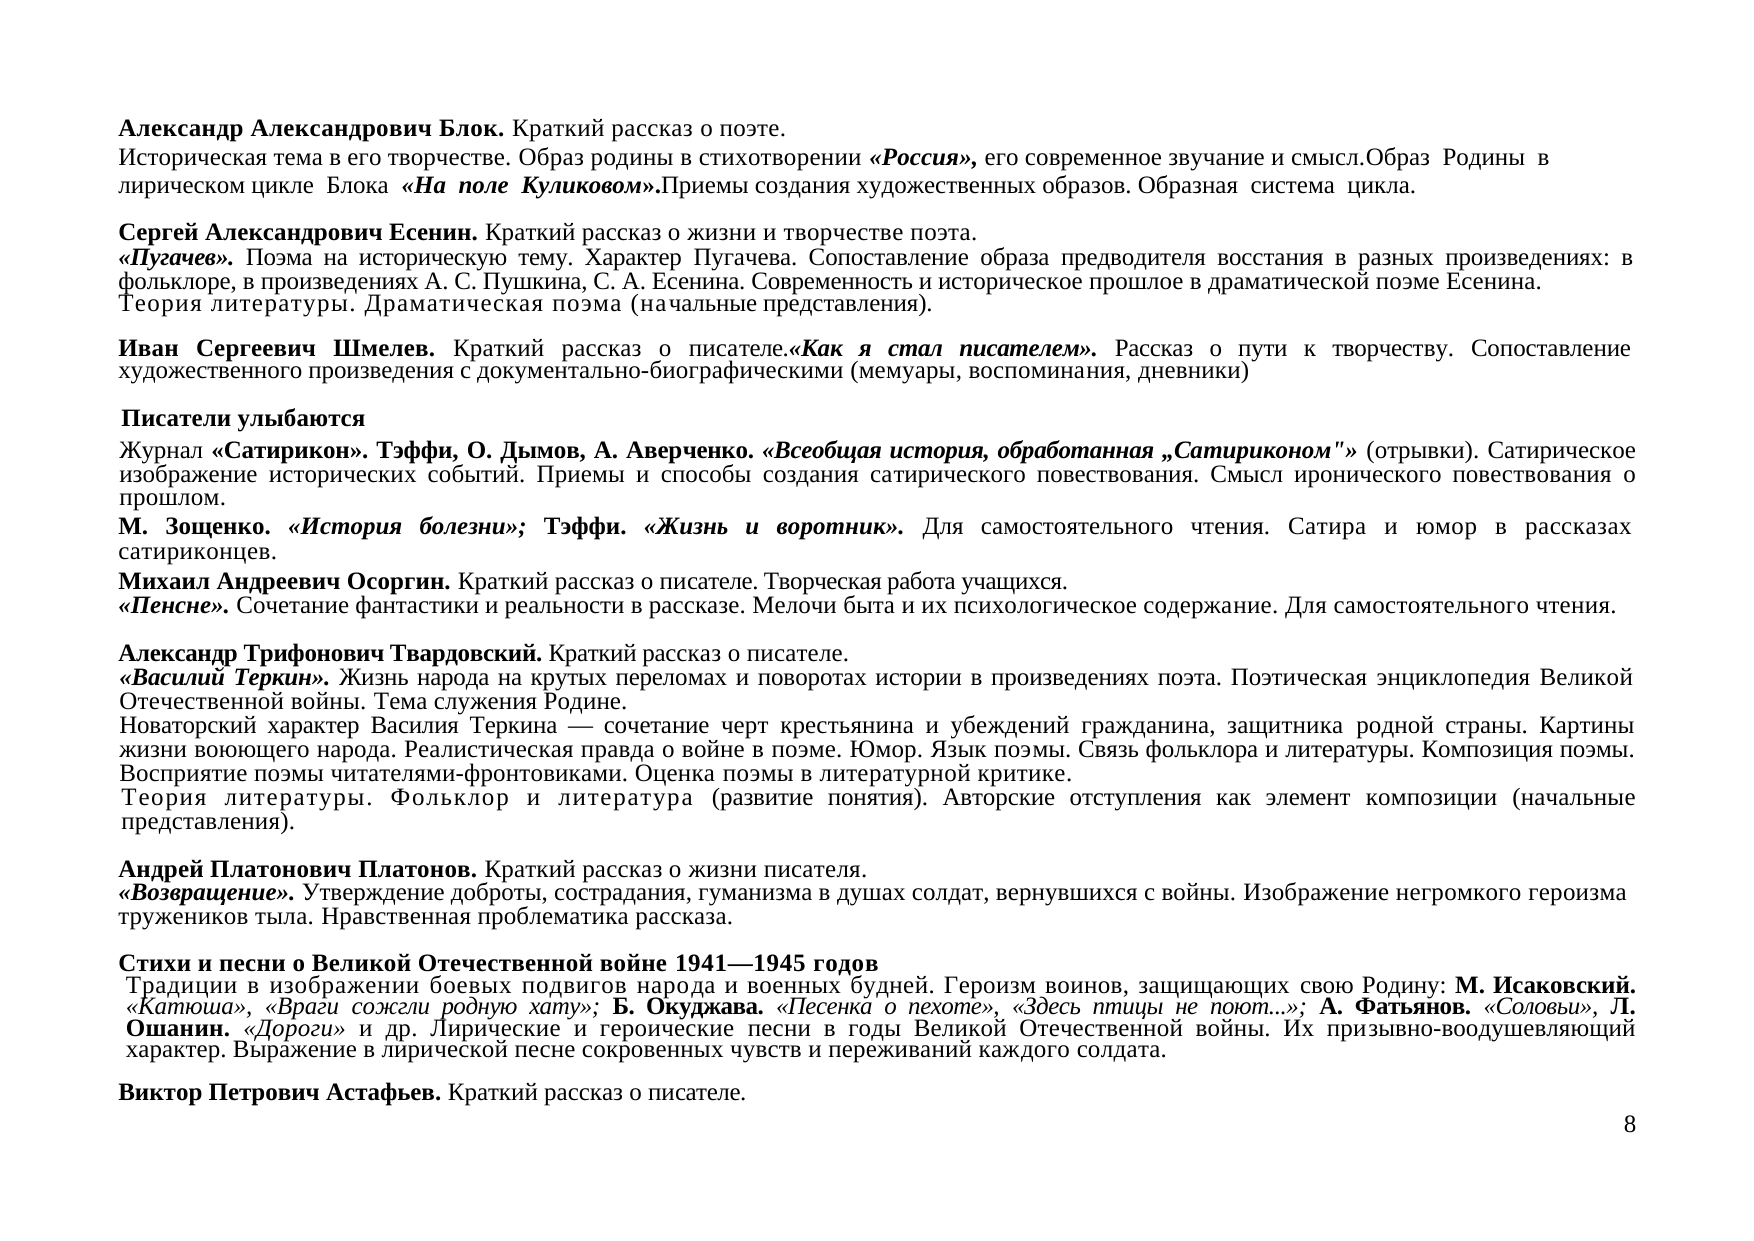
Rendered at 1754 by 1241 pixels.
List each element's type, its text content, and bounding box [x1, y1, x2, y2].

text Виктор Петрович Астафьев. Краткий рассказ о писателе. [118, 1083, 387, 1105]
text Новаторский характер Василия Теркина — сочетание черт крестьянина и убеждений гражданина, защитника родной страны. Картины жизни воюющего народа. Реалистическая правда о войне в поэме. Юмор. Язык поэмы. Связь фольклора и литературы. Композиция поэмы. Восприятие поэмы читателями-фронтовиками. Оценка поэмы в литературной критике. [119, 714, 1635, 786]
text М. Зощенко. «История болезни»; Тэффи. «Жизнь и воротник». Для самостоятельного чтения. Сатира и юмор в рассказах сатириконцев. [118, 515, 1632, 565]
text «Пенсне». Сочетание фантастики и реальности в рассказе. Мелочи быта и их психологическое содержание. Для самостоятельного чтения. [118, 594, 1633, 618]
text Теория литературы. Фольклор и литература (развитие понятия). Авторские отступления как элемент композиции (начальные представления). [121, 786, 1636, 834]
text Михаил Андреевич Осоргин. Краткий рассказ о писателе. Творческая работа учащихся. [118, 569, 1632, 594]
text «Василий Теркин». Жизнь народа на крутых переломах и поворотах истории в произведениях поэта. Поэтическая энциклопедия Великой Отечественной войны. Тема служения Родине. [119, 666, 1633, 714]
text Александр Александрович Блок. Краткий рассказ о поэте. [118, 118, 1634, 142]
text Андрей Платонович Платонов. Краткий рассказ о жизни писателя. [118, 858, 1636, 882]
text Историческая тема в его творчестве. Образ родины в стихотворении «Россия», его современное звучание и смысл.Образ Родины в лирическом цикле Блока «На поле Куликовом».Приемы создания художественных образов. Образная система цикла. [118, 142, 1636, 199]
text Теория литературы. Драматическая поэма (начальные представления). [118, 294, 1632, 316]
text «Возвращение». Утверждение доброты, сострадания, гуманизма в душах солдат, вернувшихся с войны. Изображение негромкого героизма тружеников тыла. Нравственная проблематика рассказа. [118, 882, 1636, 929]
text Писатели улыбаются [121, 403, 1636, 432]
text Стихи и песни о Великой Отечественной войне 1941—1945 годов [118, 952, 1636, 976]
text Иван Сергеевич Шмелев. Краткий рассказ о писателе.«Как я стал писателем». Рассказ о пути к творчеству. Сопоставление художественного произведения с документально-биографическими (мемуары, воспоминания, дневники) [118, 339, 1631, 383]
text Журнал «Сатирикон». Тэффи, О. Дымов, А. Аверченко. «Всеобщая история, обработанная „Сатириконом"» (отрывки). Сатирическое изображение исторических событий. Приемы и способы создания сатирического повествования. Смысл иронического повествования о прошлом. [119, 440, 1636, 510]
text Александр Трифонович Твардовский. Краткий рассказ о писателе. [118, 641, 1633, 666]
text Виктор Петрович Астафьев. Краткий рассказ о писателе. [390, 1083, 1636, 1105]
text Традиции в изображении боевых подвигов народа и военных будней. Героизм воинов, защищающих свою Родину: М. Исаковский. «Катюша», «Враги сожгли родную хату»; Б. Окуджава. «Песенка о пехоте», «Здесь птицы не поют...»; А. Фатьянов. «Соловьи», Л. Ошанин. «Дороги» и др. Лирические и героические песни в годы Великой Отечественной войны. Их призывно-воодушевляющий характер. Выражение в лирической песне сокровенных чувств и переживаний каждого солдата. [126, 976, 1636, 1062]
text «Пугачев». Поэма на историческую тему. Характер Пугачева. Сопоставление образа предводителя восстания в разных произведениях: в фольклоре, в произведениях А. С. Пушкина, С. А. Есенина. Современность и историческое прошлое в драматической поэме Есенина. [118, 246, 1633, 294]
text Сергей Александрович Есенин. Краткий рассказ о жизни и творчестве поэта. [118, 221, 1633, 245]
